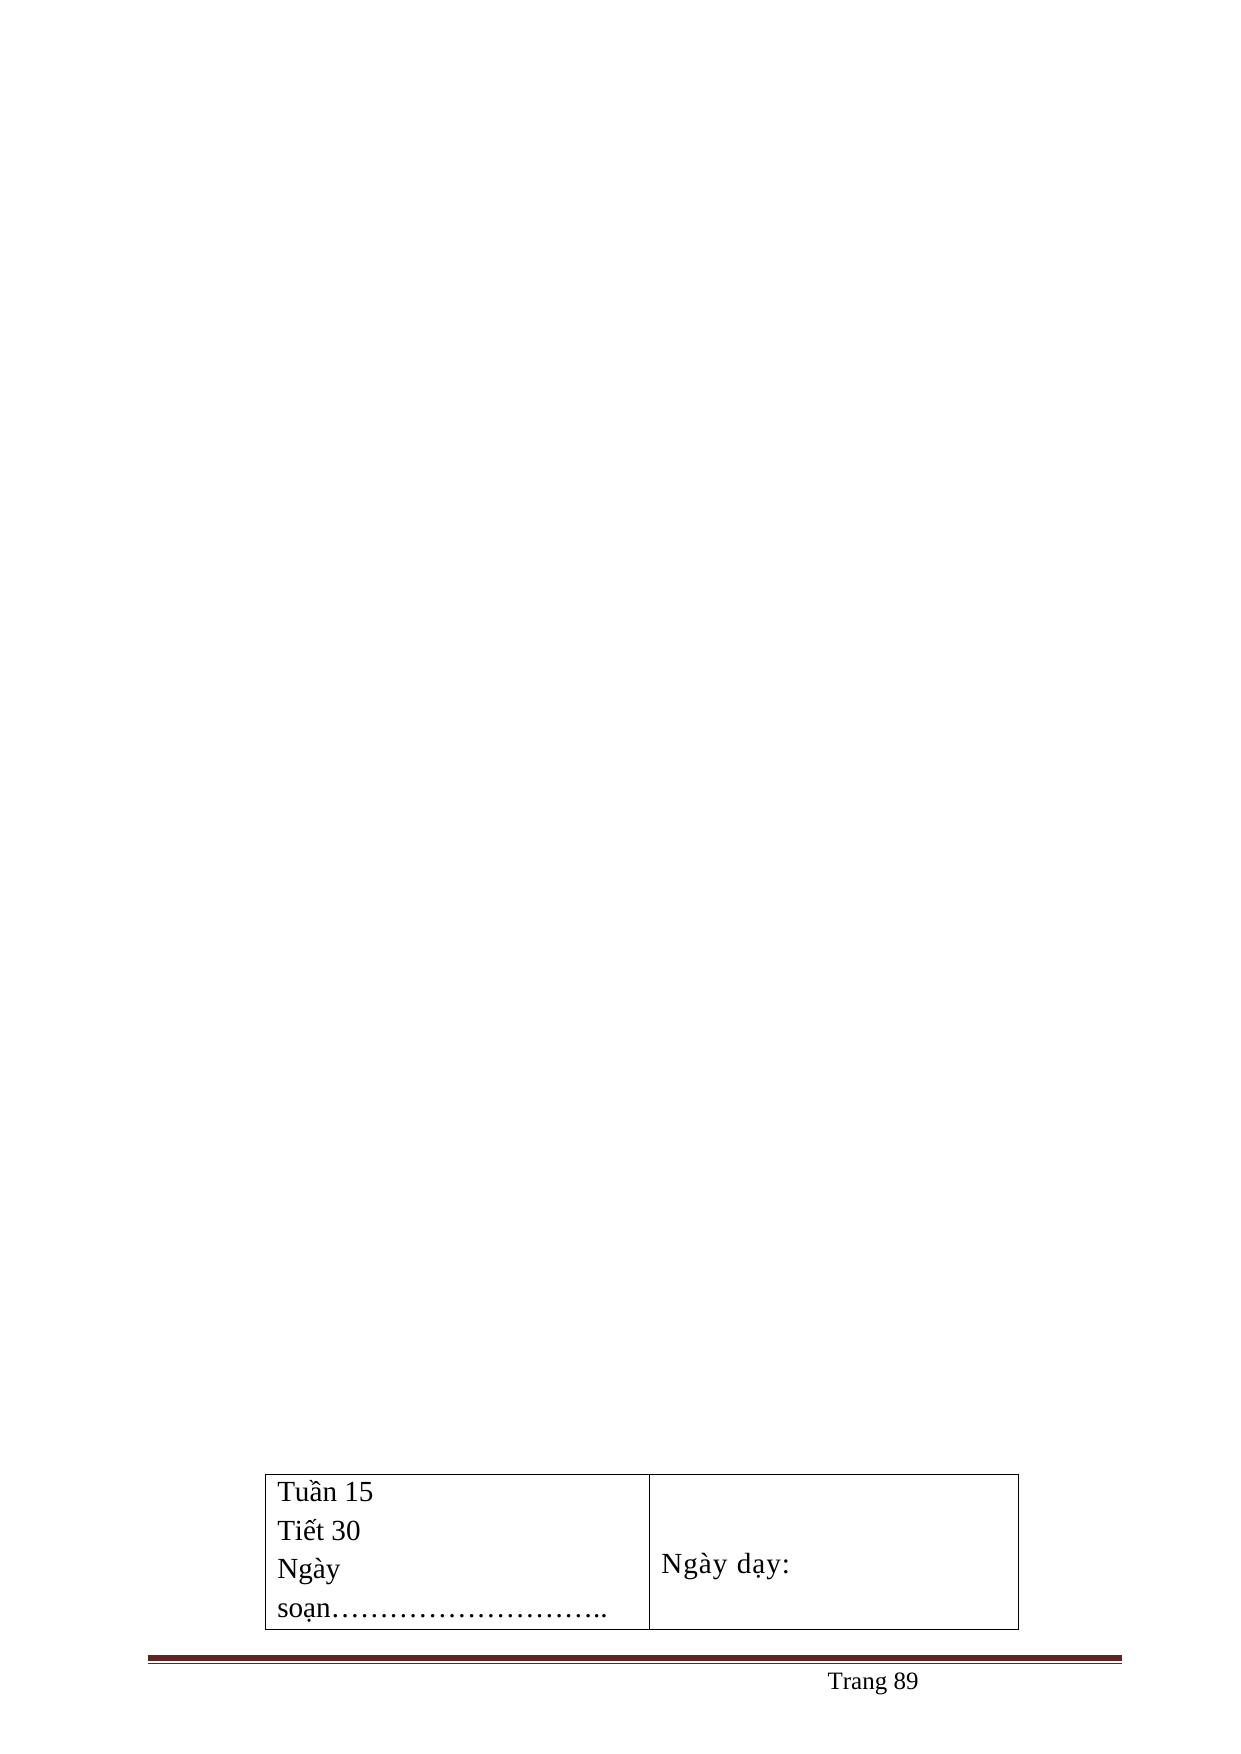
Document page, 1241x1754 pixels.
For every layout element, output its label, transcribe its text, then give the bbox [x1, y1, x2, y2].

table_header Ngày dạy: [650, 1475, 1018, 1629]
table_header Tuần 15 Tiết 30 Ngày soạn……………………….. [266, 1475, 649, 1629]
